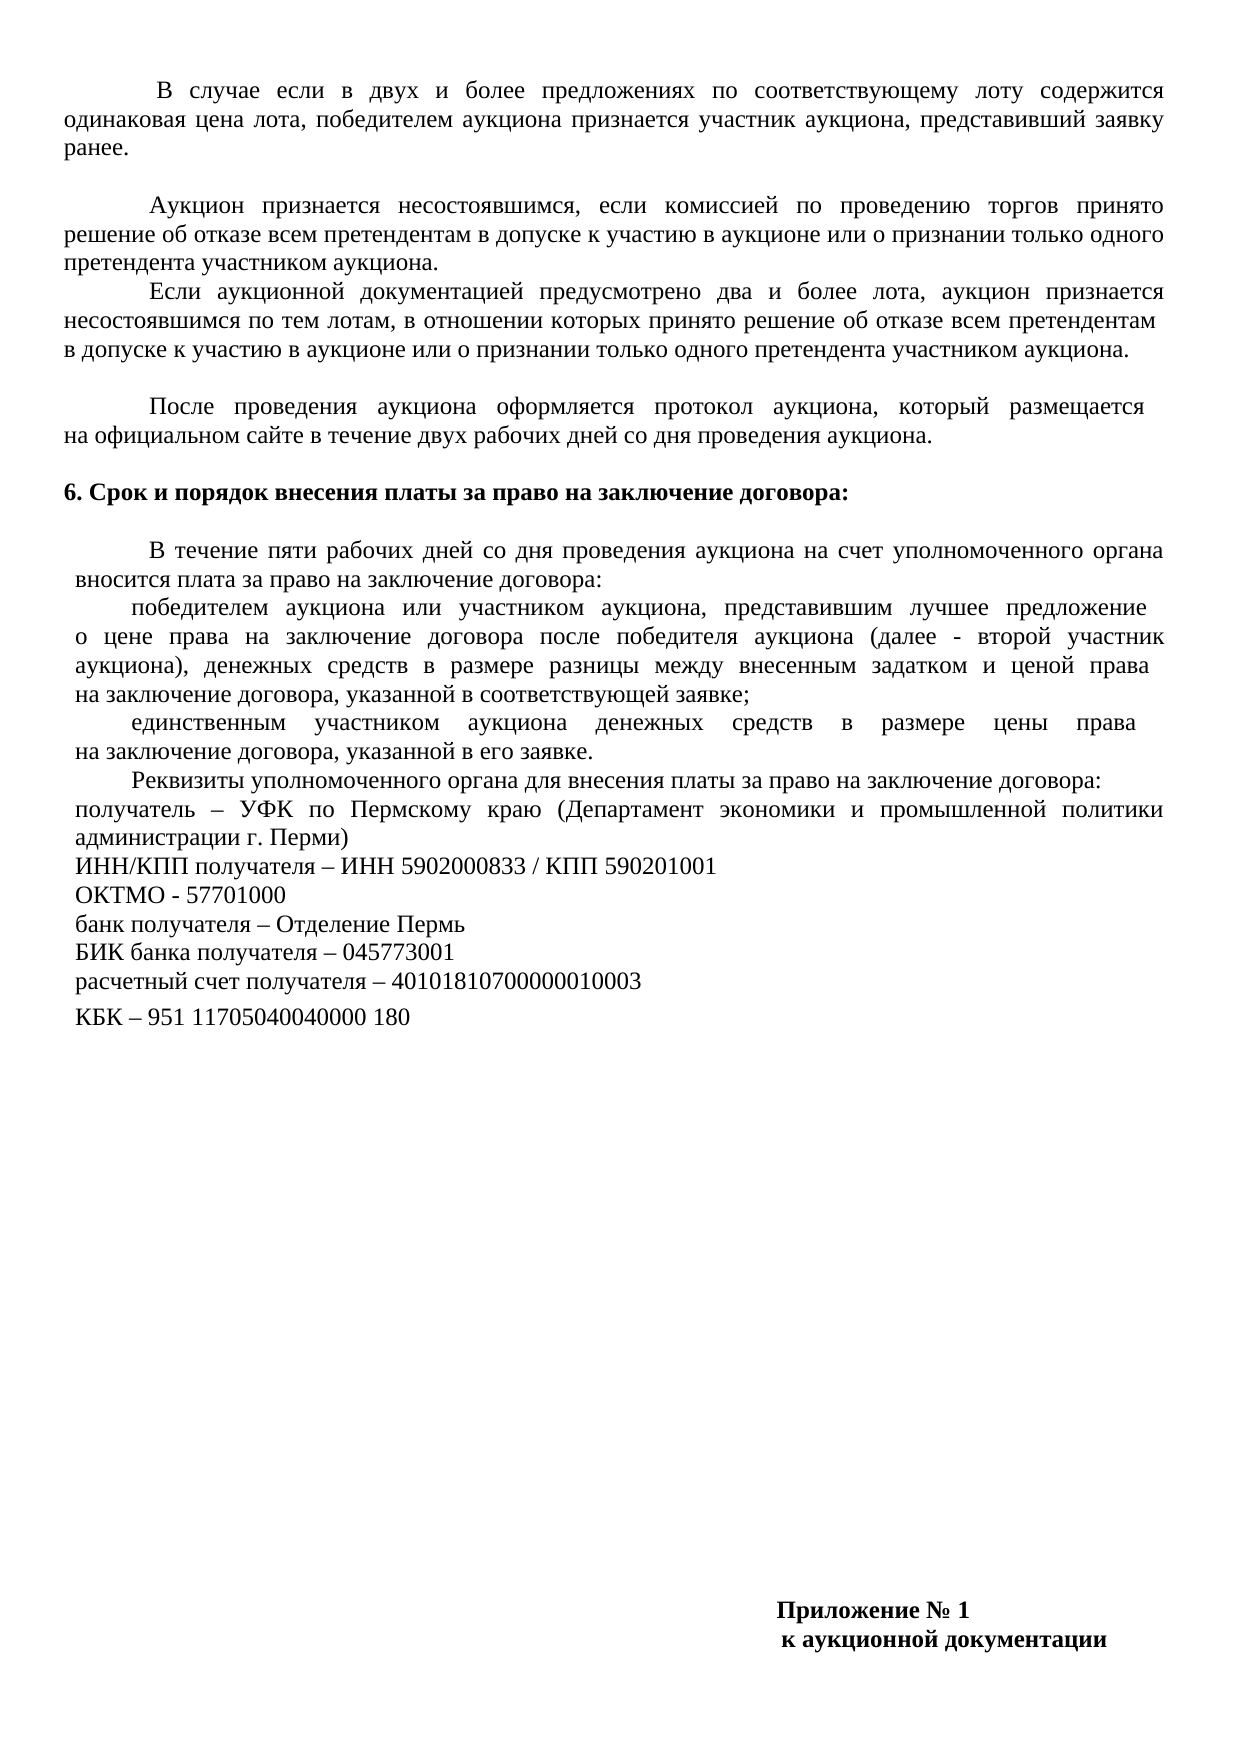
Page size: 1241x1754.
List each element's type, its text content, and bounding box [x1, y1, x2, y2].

text к аукционной документации [694, 1624, 1222, 1652]
text банк получателя – Отделение Пермь [75, 909, 1165, 937]
text БИК банка получателя – 045773001 [75, 937, 1165, 966]
text Если аукционной документацией предусмотрено два и более лота, аукцион признается несостоявшимся по тем лотам, в отношении которых принято решение об отказе всем претендентам в допуске к участию в аукционе или о признании только одного претендента участником аукциона. [64, 276, 1165, 362]
text ИНН/КПП получателя – ИНН 5902000833 / КПП 590201001 [75, 851, 1165, 880]
text Приложение № 1 [75, 1595, 1165, 1624]
text единственным участником аукциона денежных средств в размере цены права на заключение договора, указанной в его заявке. [75, 707, 1165, 765]
text 6. Срок и порядок внесения платы за право на заключение договора: [64, 477, 1165, 506]
text победителем аукциона или участником аукциона, представившим лучшее предложение о цене права на заключение договора после победителя аукциона (далее - второй участник аукциона), денежных средств в размере разницы между внесенным задатком и ценой права на заключение договора, указанной в соответствующей заявке; [75, 592, 1165, 707]
text расчетный счет получателя – 40101810700000010003 [75, 966, 1165, 995]
text В течение пяти рабочих дней со дня проведения аукциона на счет уполномоченного органа вносится плата за право на заключение договора: [75, 535, 1165, 592]
text получатель – УФК по Пермскому краю (Департамент экономики и промышленной политики администрации г. Перми) [75, 794, 1165, 851]
text Аукцион признается несостоявшимся, если комиссией по проведению торгов принято решение об отказе всем претендентам в допуске к участию в аукционе или о признании только одного претендента участником аукциона. [64, 190, 1165, 276]
text Реквизиты уполномоченного органа для внесения платы за право на заключение договора: [75, 765, 1165, 794]
text После проведения аукциона оформляется протокол аукциона, который размещается на официальном сайте в течение двух рабочих дней со дня проведения аукциона. [64, 391, 1165, 449]
text В случае если в двух и более предложениях по соответствующему лоту содержится одинаковая цена лота, победителем аукциона признается участник аукциона, представивший заявку ранее. [64, 75, 1165, 161]
text КБК – 951 11705040040000 180 [75, 995, 1165, 1032]
text ОКТМО - 57701000 [75, 880, 1165, 909]
